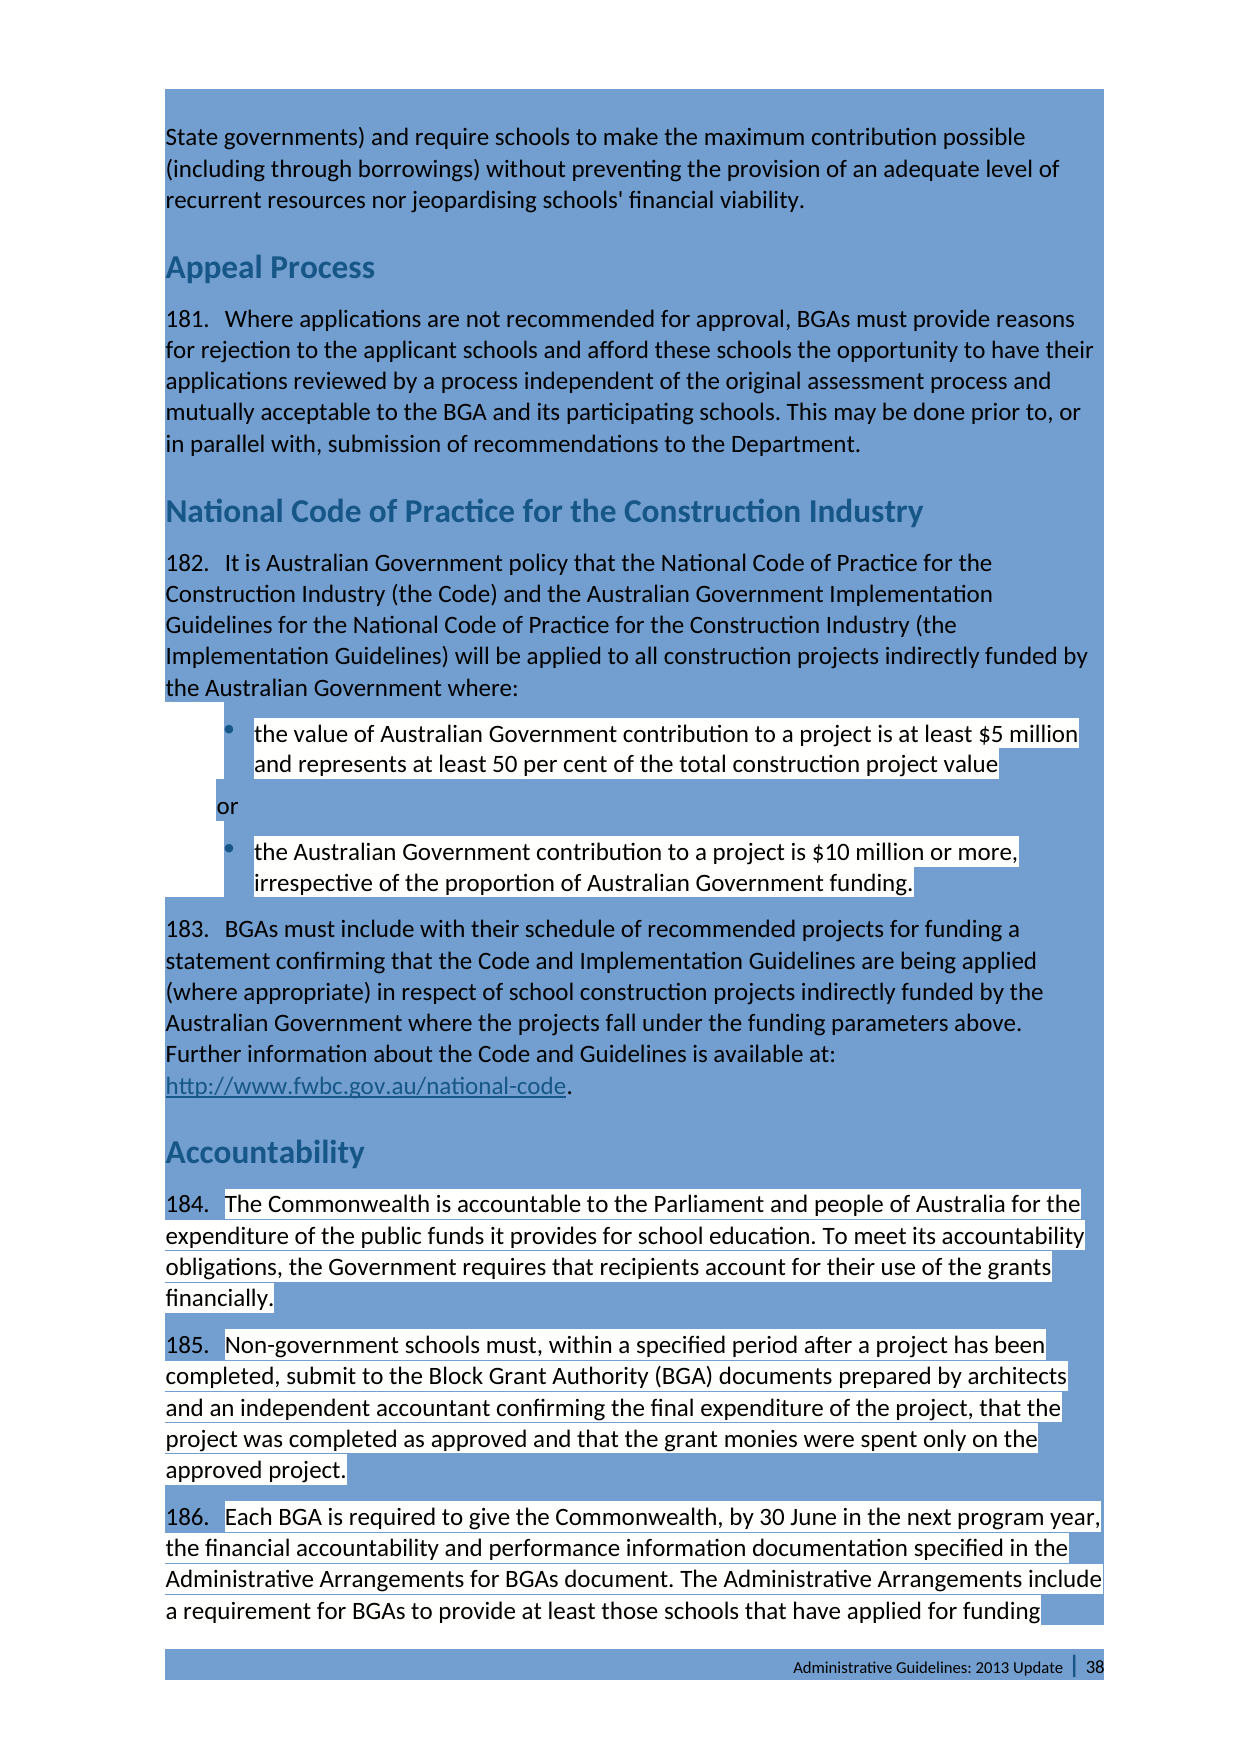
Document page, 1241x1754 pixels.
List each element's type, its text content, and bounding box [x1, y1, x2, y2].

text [165, 1500, 1104, 1625]
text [165, 121, 1104, 214]
text Non-government schools must, within a specified period after a project has been completed, submit to the Block Grant Authority (BGA) documents prepared by architects and an independent accountant confirming the final expenditure of the project, that the project was completed as approved and that the grant monies were spent only on the approved project. [165, 1328, 1104, 1485]
text the Australian Government contribution to a project is $10 million or more, irrespective of the proportion of Australian Government funding. [914, 836, 1104, 897]
text It is Australian Government policy that the National Code of Practice for the Construction Industry (the Code) and the Australian Government Implementation Guidelines for the National Code of Practice for the Construction Industry (the Implementation Guidelines) will be applied to all construction projects indirectly funded by the Australian Government where: [165, 546, 1104, 702]
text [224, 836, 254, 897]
text Where applications are not recommended for approval, BGAs must provide reasons for rejection to the applicant schools and afford these schools the opportunity to have their applications reviewed by a process independent of the original assessment process and mutually acceptable to the BGA and its participating schools. This may be done prior to, or in parallel with, submission of recommendations to the Department. [165, 302, 1104, 458]
text or [216, 789, 1104, 821]
subtitle Accountability [165, 1132, 1104, 1172]
subtitle National Code of Practice for the Construction Industry [165, 489, 1104, 530]
subtitle Appeal Process [165, 246, 1104, 286]
text The Commonwealth is accountable to the Parliament and people of Australia for the expenditure of the public funds it provides for school education. To meet its accountability obligations, the Government requires that recipients account for their use of the grants financially. [165, 1188, 1104, 1313]
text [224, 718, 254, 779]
text BGAs must include with their schedule of recommended projects for funding a statement confirming that the Code and Implementation Guidelines are being applied (where appropriate) in respect of school construction projects indirectly funded by the Australian Government where the projects fall under the funding parameters above. Further information about the Code and Guidelines is available at: http://www.fwbc.gov.au/national-code. [165, 913, 1104, 1100]
